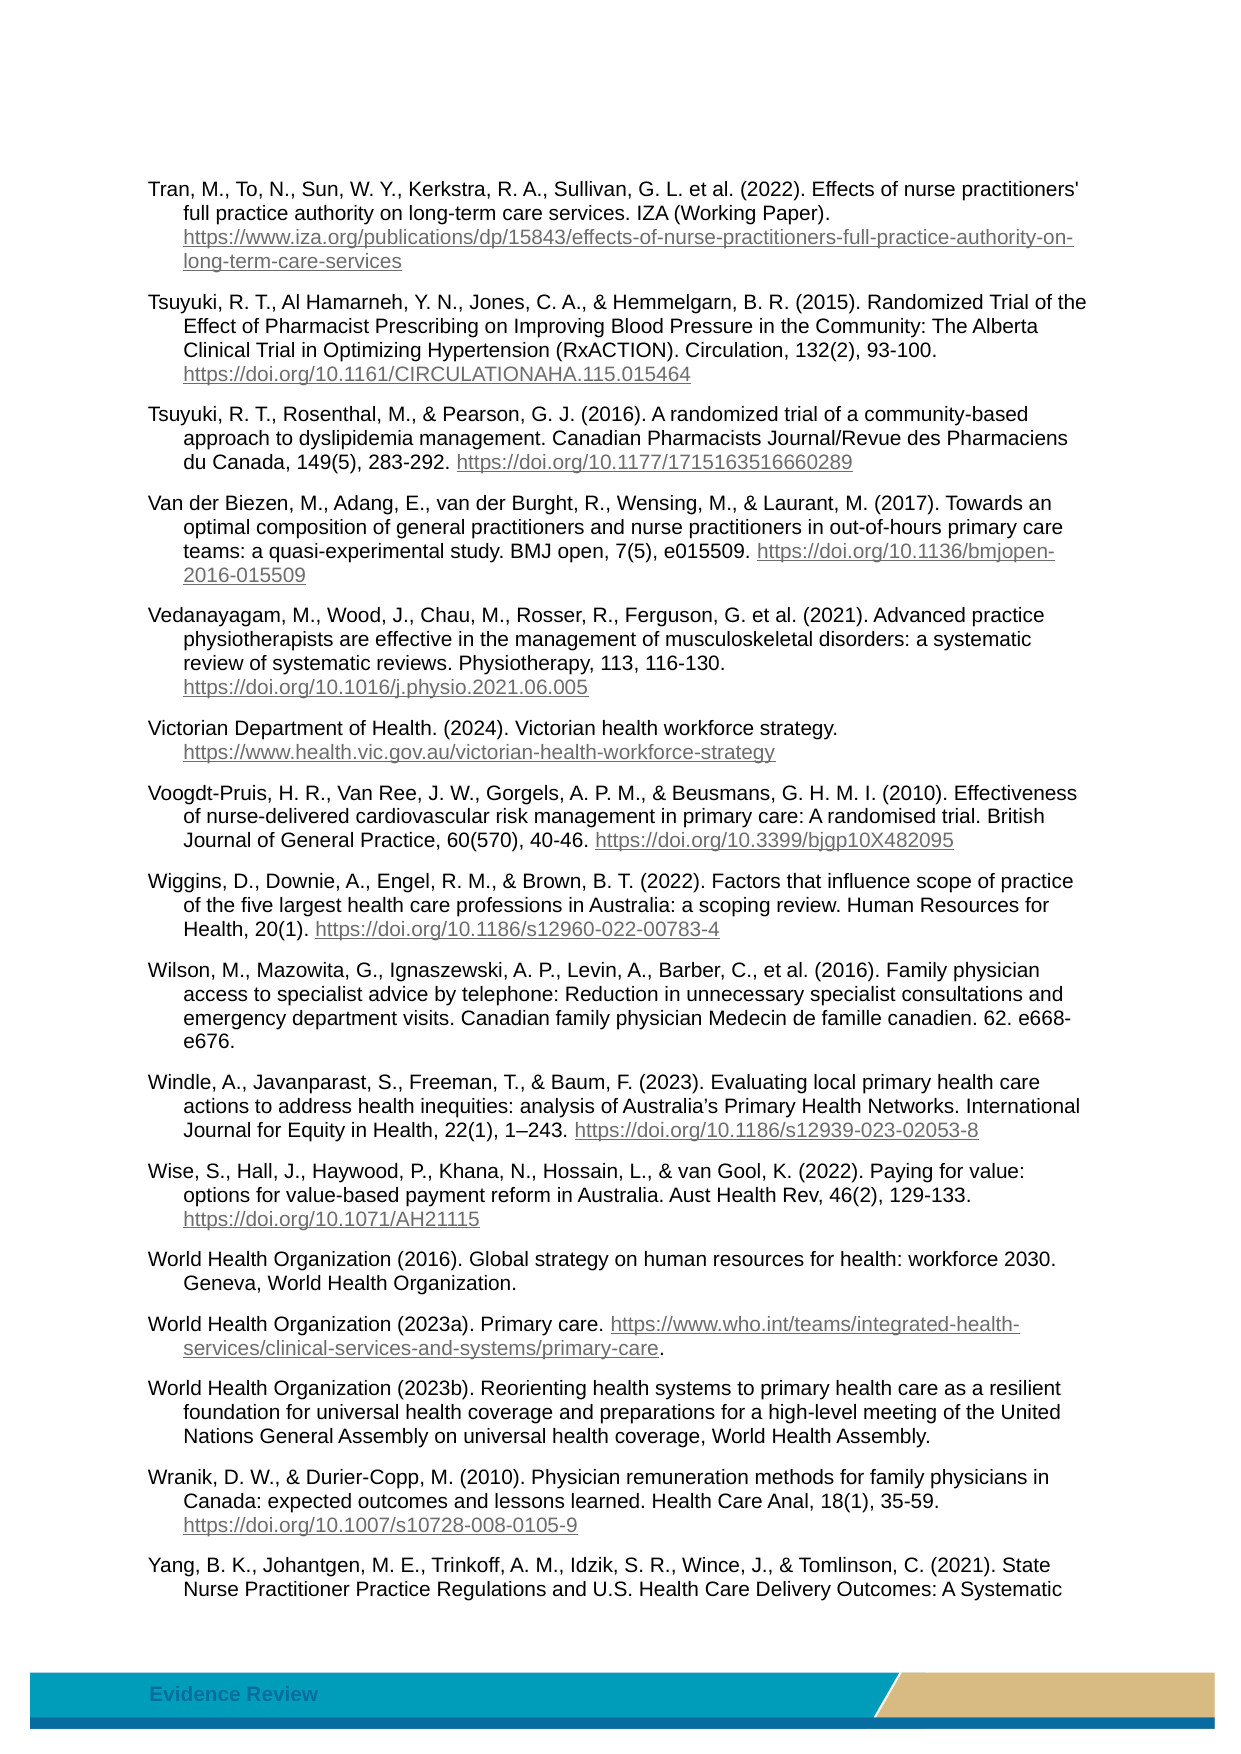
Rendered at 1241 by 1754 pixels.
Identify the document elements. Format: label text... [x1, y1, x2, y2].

text Wise, S., Hall, J., Haywood, P., Khana, N., Hossain, L., & van Gool, K. (2022). Paying for value: options for value-based payment reform in Australia. Aust Health Rev, 46(2), 129-133. https://doi.org/10.1071/AH21115 [148, 1158, 1092, 1230]
text Windle, A., Javanparast, S., Freeman, T., & Baum, F. (2023). Evaluating local primary health care actions to address health inequities: analysis of Australia’s Primary Health Networks. International Journal for Equity in Health, 22(1), 1–243. https://doi.org/10.1186/s12939-023-02053-8 [148, 1070, 1092, 1142]
text World Health Organization (2023b). Reorienting health systems to primary health care as a resilient foundation for universal health coverage and preparations for a high-level meeting of the United Nations General Assembly on universal health coverage, World Health Assembly. [148, 1376, 1092, 1448]
text Wranik, D. W., & Durier-Copp, M. (2010). Physician remuneration methods for family physicians in Canada: expected outcomes and lessons learned. Health Care Anal, 18(1), 35-59. https://doi.org/10.1007/s10728-008-0105-9 [148, 1465, 1092, 1537]
text Tran, M., To, N., Sun, W. Y., Kerkstra, R. A., Sullivan, G. L. et al. (2022). Effects of nurse practitioners' full practice authority on long-term care services. IZA (Working Paper). https://www.iza.org/publications/dp/15843/effects-of-nurse-practitioners-full-practice-authority-on-long-term-care-services [148, 177, 1092, 273]
text Voogdt-Pruis, H. R., Van Ree, J. W., Gorgels, A. P. M., & Beusmans, G. H. M. I. (2010). Effectiveness of nurse-delivered cardiovascular risk management in primary care: A randomised trial. British Journal of General Practice, 60(570), 40-46. https://doi.org/10.3399/bjgp10X482095 [148, 780, 1092, 852]
text Tsuyuki, R. T., Rosenthal, M., & Pearson, G. J. (2016). A randomized trial of a community-based approach to dyslipidemia management. Canadian Pharmacists Journal/Revue des Pharmaciens du Canada, 149(5), 283-292. https://doi.org/10.1177/1715163516660289 [148, 402, 1092, 474]
text Tsuyuki, R. T., Al Hamarneh, Y. N., Jones, C. A., & Hemmelgarn, B. R. (2015). Randomized Trial of the Effect of Pharmacist Prescribing on Improving Blood Pressure in the Community: The Alberta Clinical Trial in Optimizing Hypertension (RxACTION). Circulation, 132(2), 93-100. https://doi.org/10.1161/CIRCULATIONAHA.115.015464 [148, 290, 1092, 386]
text Vedanayagam, M., Wood, J., Chau, M., Rosser, R., Ferguson, G. et al. (2021). Advanced practice physiotherapists are effective in the management of musculoskeletal disorders: a systematic review of systematic reviews. Physiotherapy, 113, 116-130. https://doi.org/10.1016/j.physio.2021.06.005 [148, 603, 1092, 699]
picture [0, 0, 1241, 1754]
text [148, 1553, 1092, 1601]
text World Health Organization (2016). Global strategy on human resources for health: workforce 2030. Geneva, World Health Organization. [148, 1247, 1092, 1295]
text Wiggins, D., Downie, A., Engel, R. M., & Brown, B. T. (2022). Factors that influence scope of practice of the five largest health care professions in Australia: a scoping review. Human Resources for Health, 20(1). https://doi.org/10.1186/s12960-022-00783-4 [148, 869, 1092, 941]
text Van der Biezen, M., Adang, E., van der Burght, R., Wensing, M., & Laurant, M. (2017). Towards an optimal composition of general practitioners and nurse practitioners in out-of-hours primary care teams: a quasi-experimental study. BMJ open, 7(5), e015509. https://doi.org/10.1136/bmjopen-2016-015509 [148, 491, 1092, 587]
text World Health Organization (2023a). Primary care. https://www.who.int/teams/integrated-health-services/clinical-services-and-systems/primary-care. [148, 1312, 1092, 1359]
text Victorian Department of Health. (2024). Victorian health workforce strategy. https://www.health.vic.gov.au/victorian-health-workforce-strategy [148, 716, 1092, 764]
text Wilson, M., Mazowita, G., Ignaszewski, A. P., Levin, A., Barber, C., et al. (2016). Family physician access to specialist advice by telephone: Reduction in unnecessary specialist consultations and emergency department visits. Canadian family physician Medecin de famille canadien. 62. e668-e676. [148, 957, 1092, 1053]
